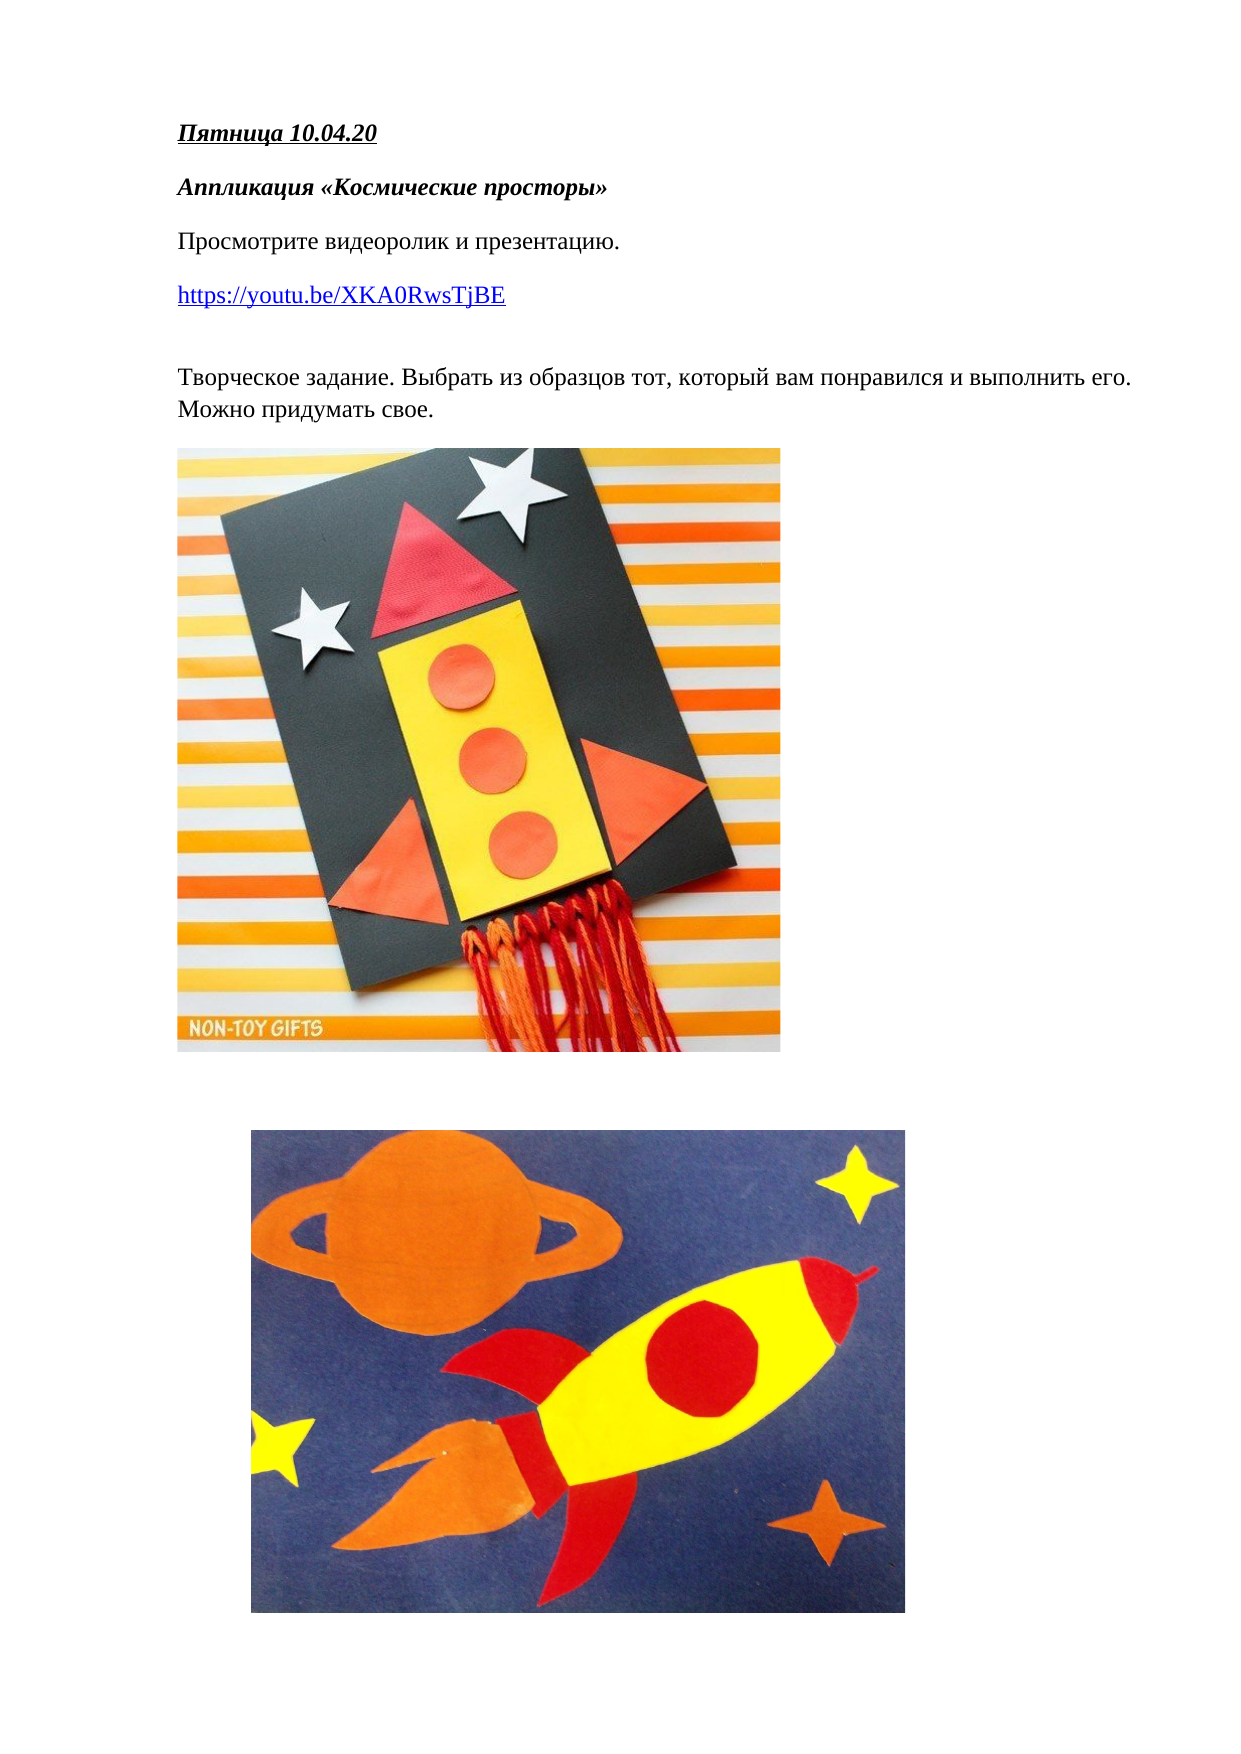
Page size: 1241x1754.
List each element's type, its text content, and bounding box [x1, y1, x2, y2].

text Творческое задание. Выбрать из образцов тот, который вам понравился и выполнить его. Можно придумать свое. [177, 362, 1152, 423]
text https://youtu.be/XKA0RwsTjBE [177, 280, 1152, 308]
text Просмотрите видеоролик и презентацию. [177, 226, 1152, 254]
text Аппликация «Космические просторы» [177, 172, 1152, 201]
text Пятница 10.04.20 [177, 118, 1152, 147]
picture [251, 1130, 905, 1613]
picture [177, 448, 781, 1052]
